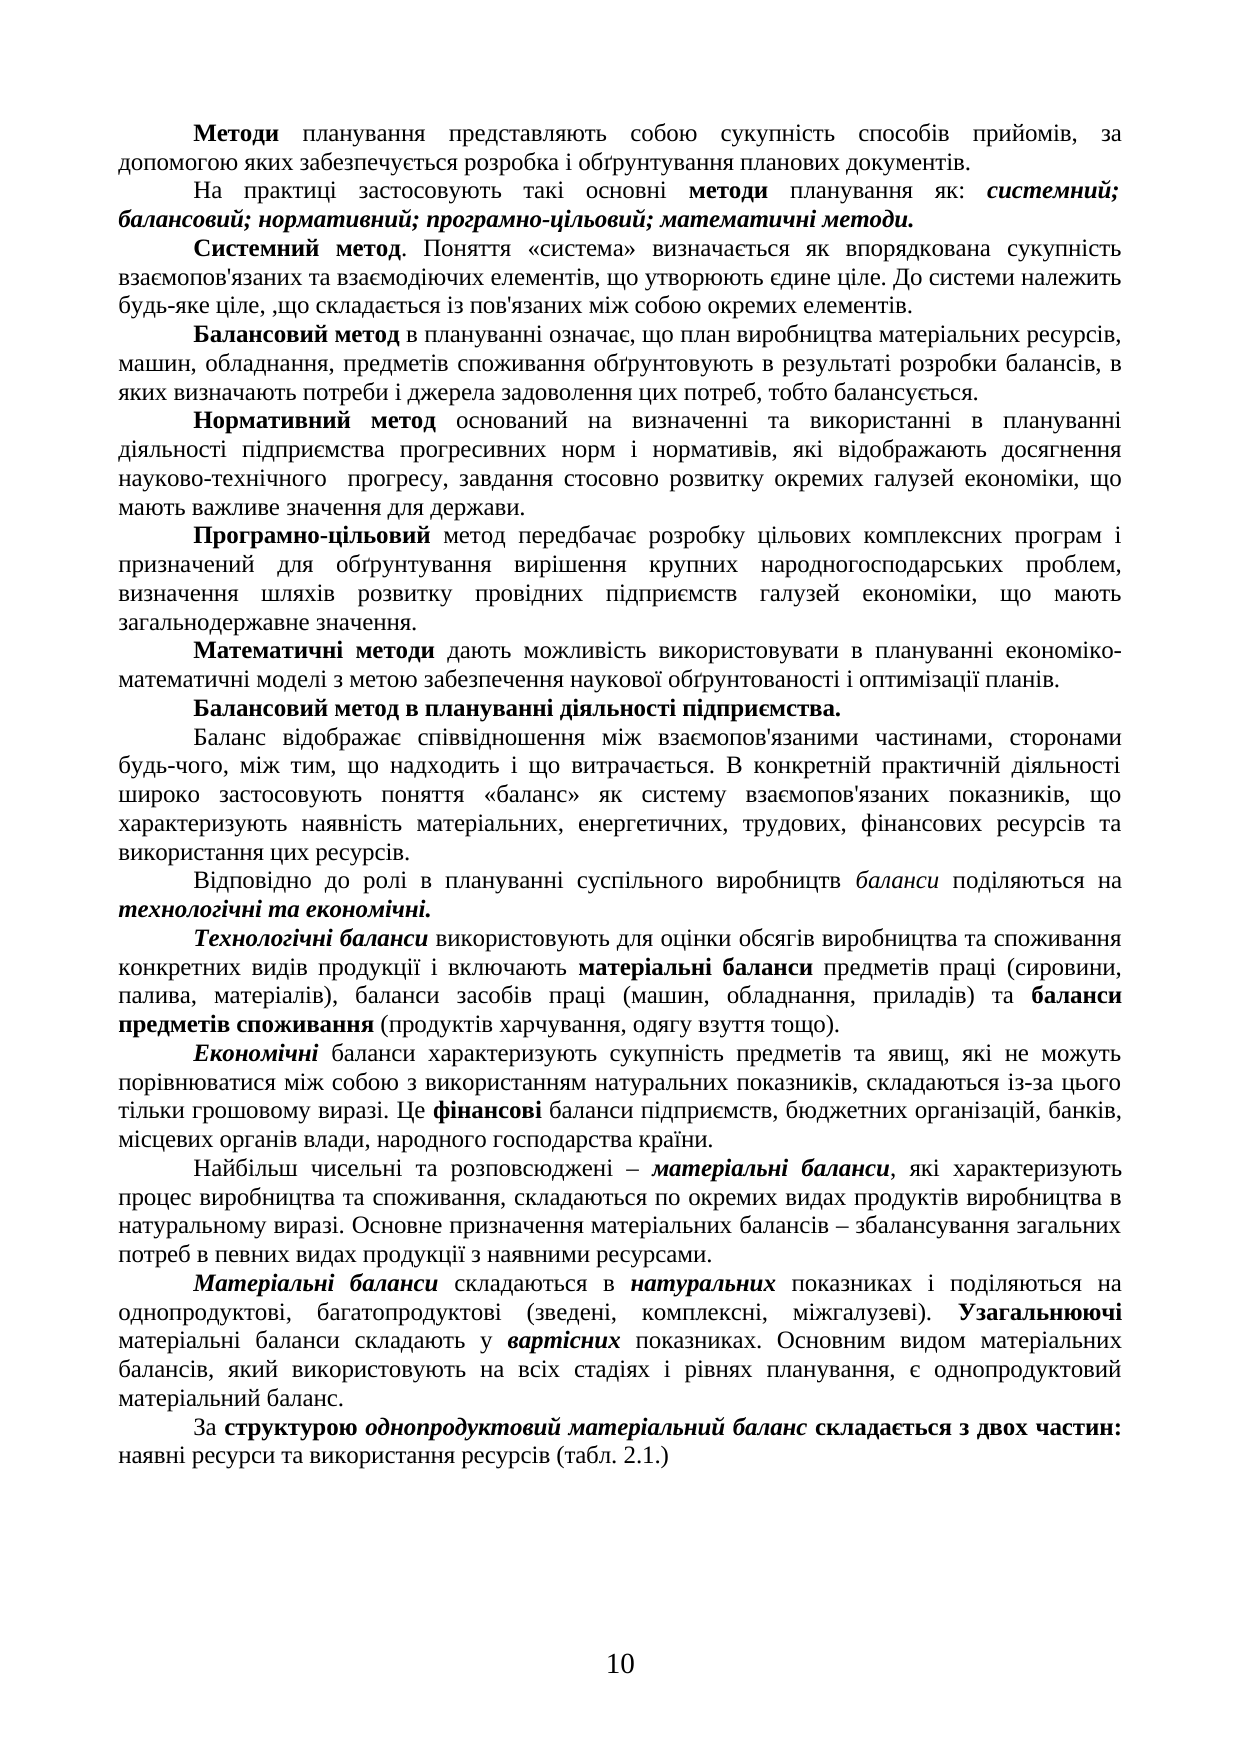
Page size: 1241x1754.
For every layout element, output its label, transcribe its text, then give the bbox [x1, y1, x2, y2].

text Системний метод. Поняття «система» визначається як впорядкована сукупність взаємопов'язаних та взаємодіючих елементів, що утворюють єдине ціле. До системи належить будь-яке ціле, ,що складається із пов'язаних між собою окремих елементів. [118, 233, 1122, 319]
text Нормативний метод оснований на визначенні та використанні в плануванні діяльності підприємства прогресивних норм і нормативів, які відображають досягнення науково-технічного прогресу, завдання стосовно розвитку окремих галузей економіки, що мають важливе значення для держави. [118, 406, 1122, 521]
text Найбільш чисельні та розповсюджені – матеріальні баланси, які характеризують процес виробництва та споживання, складаються по окремих видах продуктів виробництва в натуральному виразі. Основне призначення матеріальних балансів – збалансування загальних потреб в певних видах продукції з наявними ресурсами. [118, 1153, 1122, 1268]
text За структурою однопродуктовий матеріальний баланс складається з двох частин: наявні ресурси та використання ресурсів (табл. 2.1.) [118, 1412, 1122, 1469]
text Технологічні баланси використовують для оцінки обсягів виробництва та споживання конкретних видів продукції і включають матеріальні баланси предметів праці (сировини, палива, матеріалів), баланси засобів праці (машин, обладнання, приладів) та баланси предметів споживання (продуктів харчування, одягу взуття тощо). [118, 923, 1122, 1038]
text Методи планування представляють собою сукупність способів прийомів, за допомогою яких забезпечується розробка і обґрунтування планових документів. [118, 118, 1122, 176]
text Баланс відображає співвідношення між взаємопов'язаними частинами, сторонами будь-чого, між тим, що надходить і що витрачається. В конкретній практичній діяльності широко застосовують поняття «баланс» як систему взаємопов'язаних показників, що характеризують наявність матеріальних, енергетичних, трудових, фінансових ресурсів та використання цих ресурсів. [118, 722, 1122, 866]
text Балансовий метод в плануванні діяльності підприємства. [118, 693, 1122, 722]
text На практиці застосовують такі основні методи планування як: системний; балансовий; нормативний; програмно-цільовий; математичні методи. [118, 176, 1122, 233]
text Економічні баланси характеризують сукупність предметів та явищ, які не можуть порівнюватися між собою з використанням натуральних показників, складаються із-за цього тільки грошовому виразі. Це фінансові баланси підприємств, бюджетних організацій, банків, місцевих органів влади, народного господарства країни. [118, 1038, 1122, 1153]
text Програмно-цільовий метод передбачає розробку цільових комплексних програм і призначений для обґрунтування вирішення крупних народногосподарських проблем, визначення шляхів розвитку провідних підприємств галузей економіки, що мають загальнодержавне значення. [118, 521, 1122, 636]
text Матеріальні баланси складаються в натуральних показниках і поділяються на однопродуктові, багатопродуктові (зведені, комплексні, міжгалузеві). Узагальнюючі матеріальні баланси складають у вартісних показниках. Основним видом матеріальних балансів, який використовують на всіх стадіях і рівнях планування, є однопродуктовий матеріальний баланс. [118, 1268, 1122, 1412]
text Математичні методи дають можливість використовувати в плануванні економіко-математичні моделі з метою забезпечення наукової обґрунтованості і оптимізації планів. [118, 636, 1122, 693]
text Балансовий метод в плануванні означає, що план виробництва матеріальних ресурсів, машин, обладнання, предметів споживання обґрунтовують в результаті розробки балансів, в яких визначають потреби і джерела задоволення цих потреб, тобто балансується. [118, 319, 1122, 406]
text Відповідно до ролі в плануванні суспільного виробництв баланси поділяються на технологічні та економічні. [118, 866, 1122, 923]
